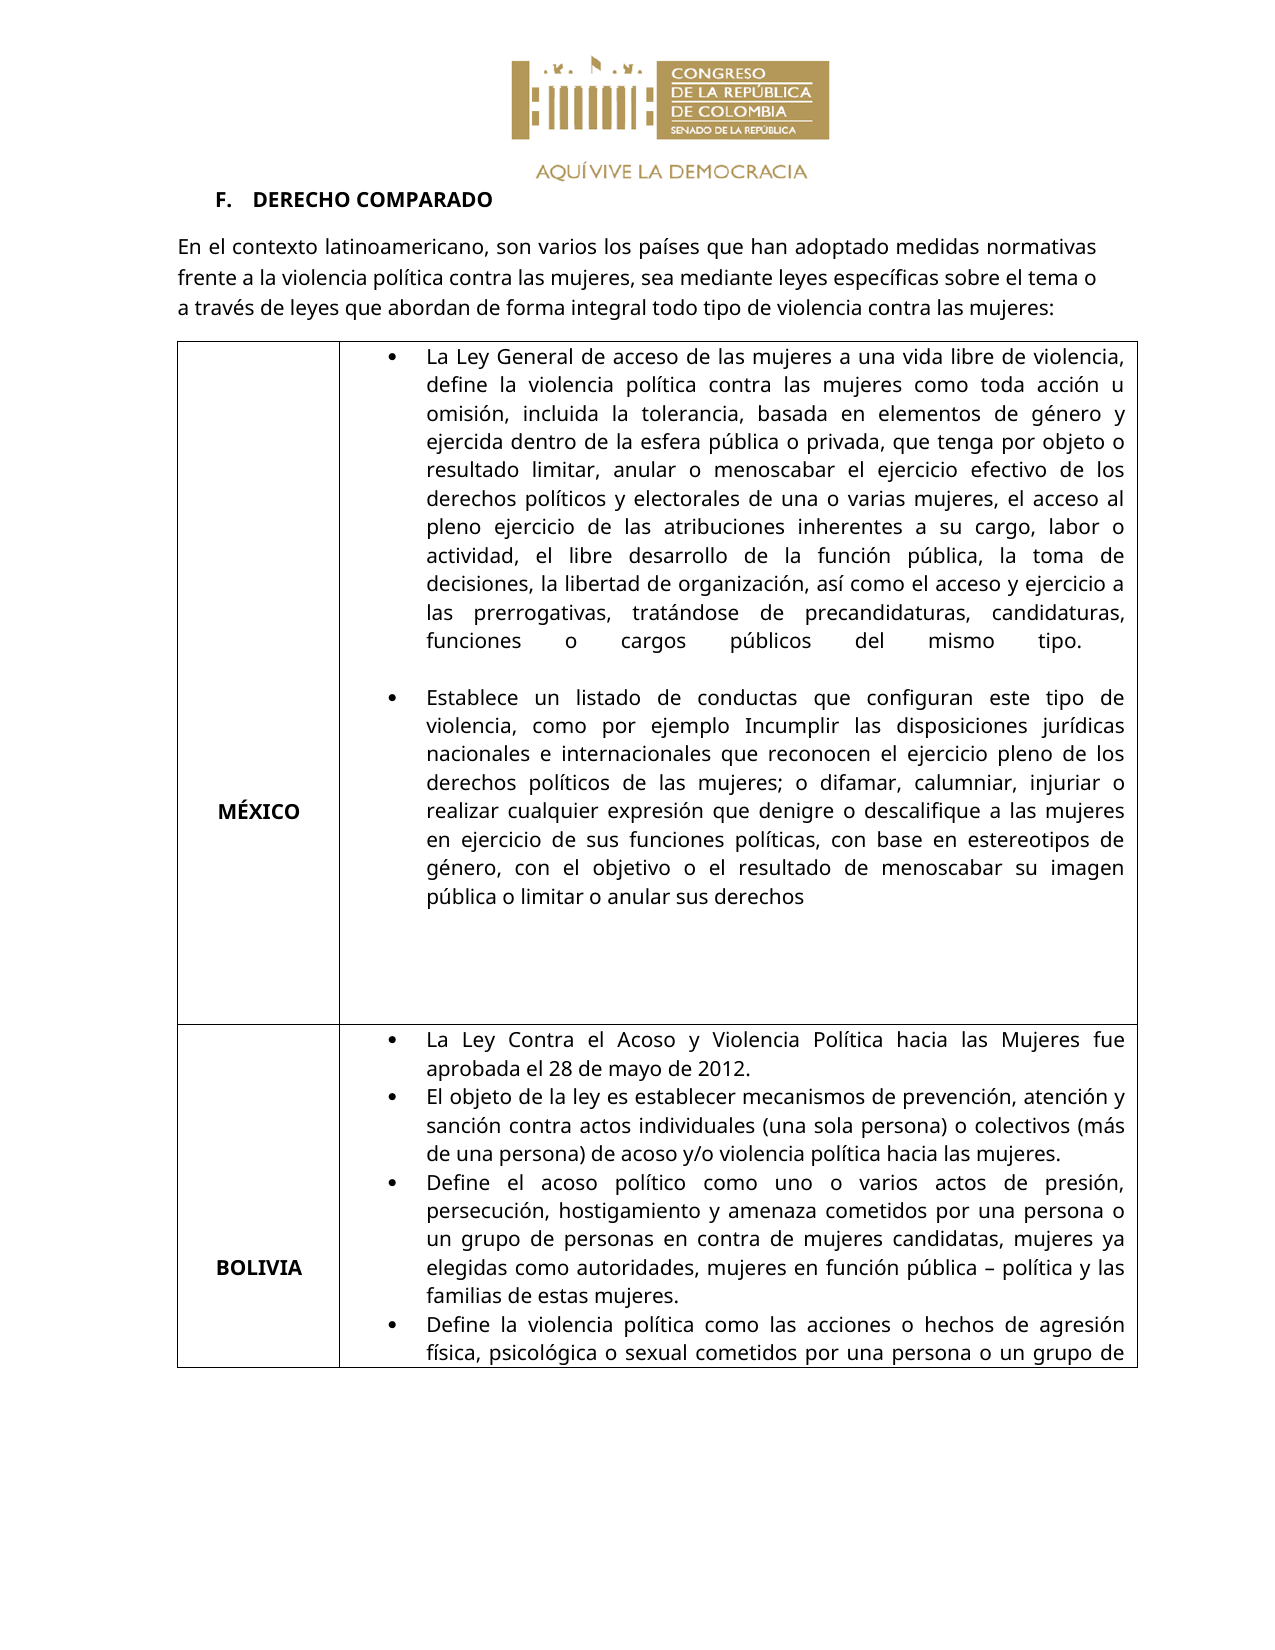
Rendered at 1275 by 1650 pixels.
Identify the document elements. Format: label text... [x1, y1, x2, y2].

table_header La Ley General de acceso de las mujeres a una vida libre de violencia, define la violencia política contra las mujeres como toda acción u omisión, incluida la tolerancia, basada en elementos de género y ejercida dentro de la esfera pública o privada, que tenga por objeto o resultado limitar, anular o menoscabar el ejercicio efectivo de los derechos políticos y electorales de una o varias mujeres, el acceso al pleno ejercicio de las atribuciones inherentes a su cargo, labor o actividad, el libre desarrollo de la función pública, la toma de decisiones, la libertad de organización, así como el acceso y ejercicio a las prerrogativas, tratándose de precandidaturas, candidaturas, funciones o cargos públicos del mismo tipo. Establece un listado de conductas que configuran este tipo de violencia, como por ejemplo Incumplir las disposiciones jurídicas nacionales e internacionales que reconocen el ejercicio pleno de los derechos políticos de las mujeres; o difamar, calumniar, injuriar o realizar cualquier expresión que denigre o descalifique a las mujeres en ejercicio de sus funciones políticas, con base en estereotipos de género, con el objetivo o el resultado de menoscabar su imagen pública o limitar o anular sus derechos [340, 342, 1137, 1024]
text En el contexto latinoamericano, son varios los países que han adoptado medidas normativas frente a la violencia política contra las mujeres, sea mediante leyes específicas sobre el tema o a través de leyes que abordan de forma integral todo tipo de violencia contra las mujeres: [177, 232, 1098, 322]
table_header MÉXICO [178, 342, 339, 1024]
picture [511, 54, 830, 148]
list DERECHO COMPARADO [215, 148, 1098, 213]
table_cell BOLIVIA [178, 1025, 339, 1367]
